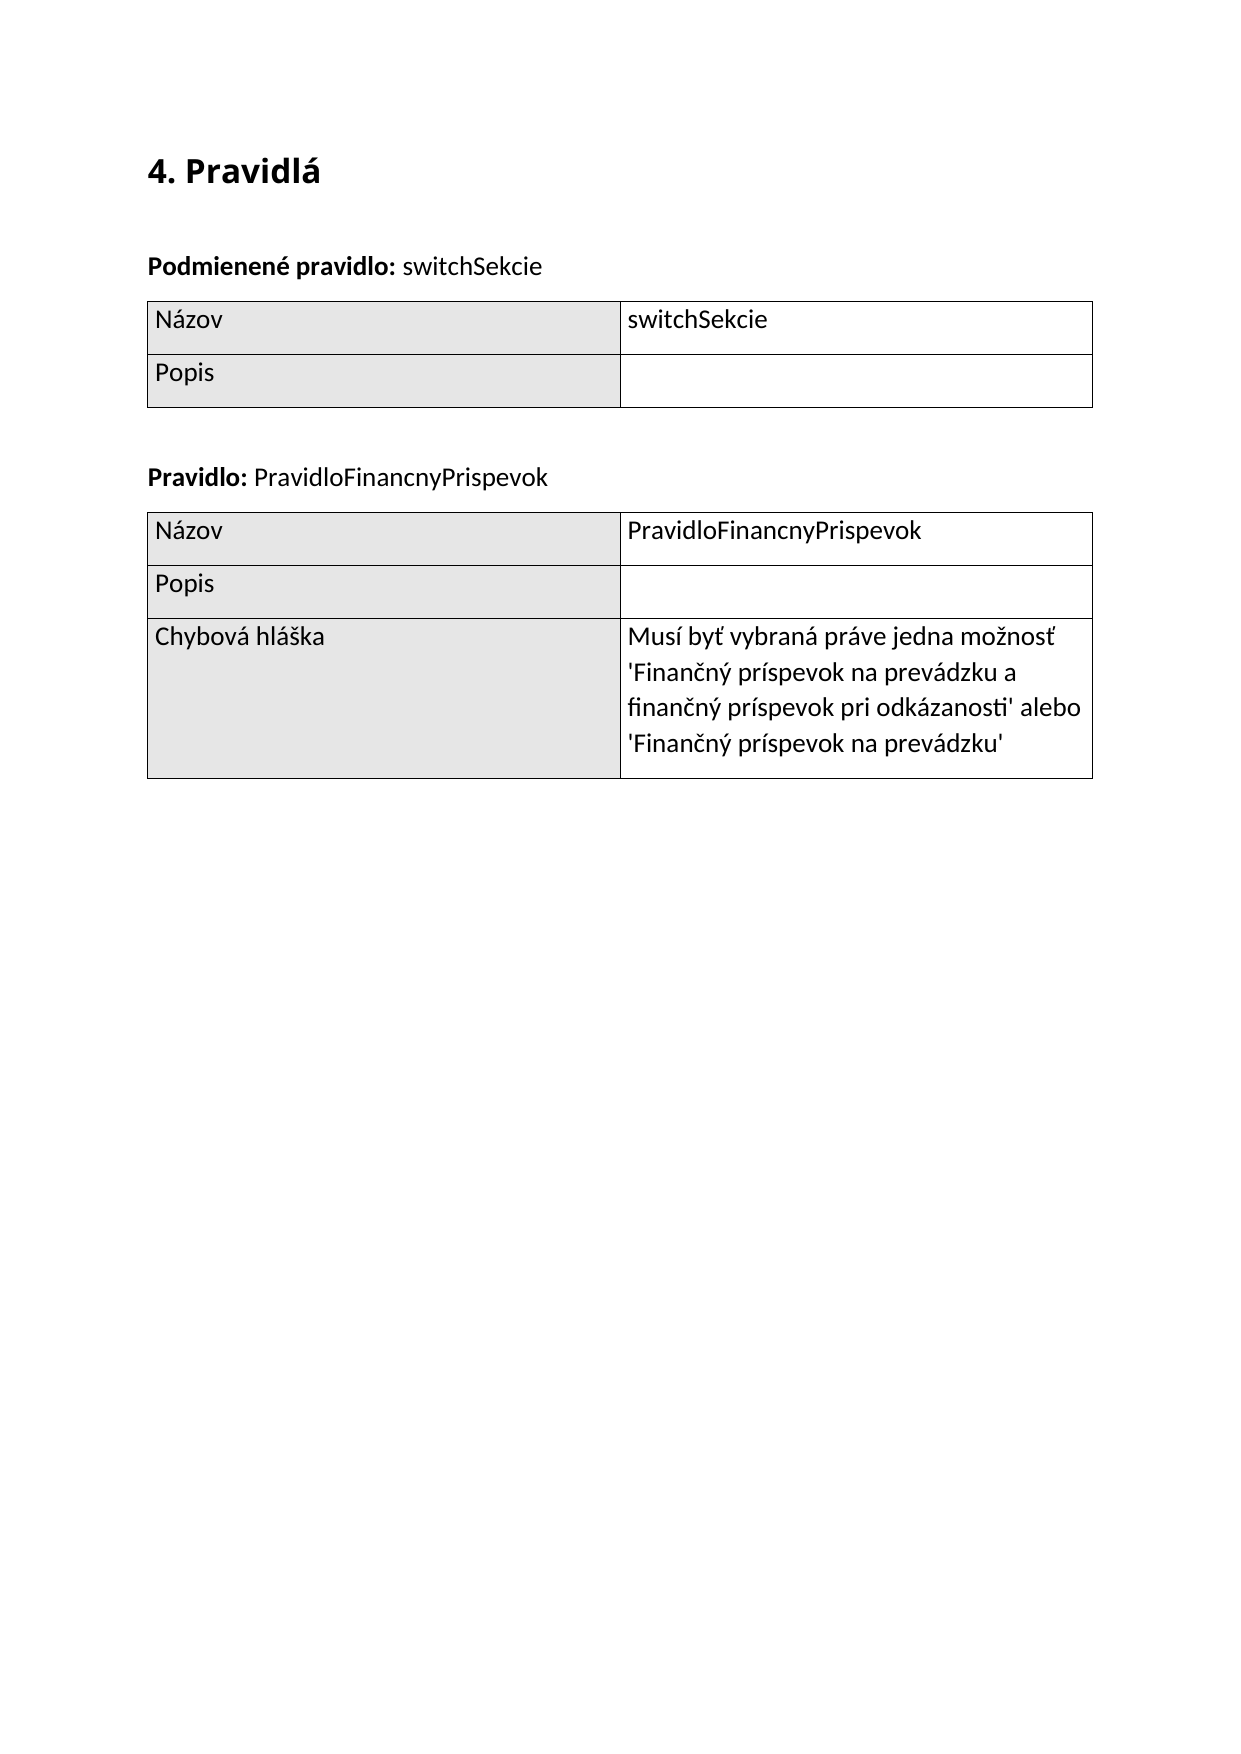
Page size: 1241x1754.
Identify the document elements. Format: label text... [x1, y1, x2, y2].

table_cell Musí byť vybraná práve jedna možnosť 'Finančný príspevok na prevádzku a finančný príspevok pri odkázanosti' alebo 'Finančný príspevok na prevádzku' [621, 619, 1092, 778]
table_header switchSekcie [621, 302, 1092, 354]
text Podmienené pravidlo: switchSekcie [148, 249, 1093, 282]
text Pravidlo: PravidloFinancnyPrispevok [148, 460, 1093, 493]
table_cell [621, 355, 1092, 407]
table_cell Popis [148, 355, 620, 407]
table_cell Chybová hláška [148, 619, 620, 778]
table_header PravidloFinancnyPrispevok [621, 513, 1092, 565]
table_header Názov [148, 302, 620, 354]
table_cell [621, 566, 1092, 618]
table_cell Popis [148, 566, 620, 618]
table_header Názov [148, 513, 620, 565]
subtitle 4. Pravidlá [148, 148, 1093, 193]
